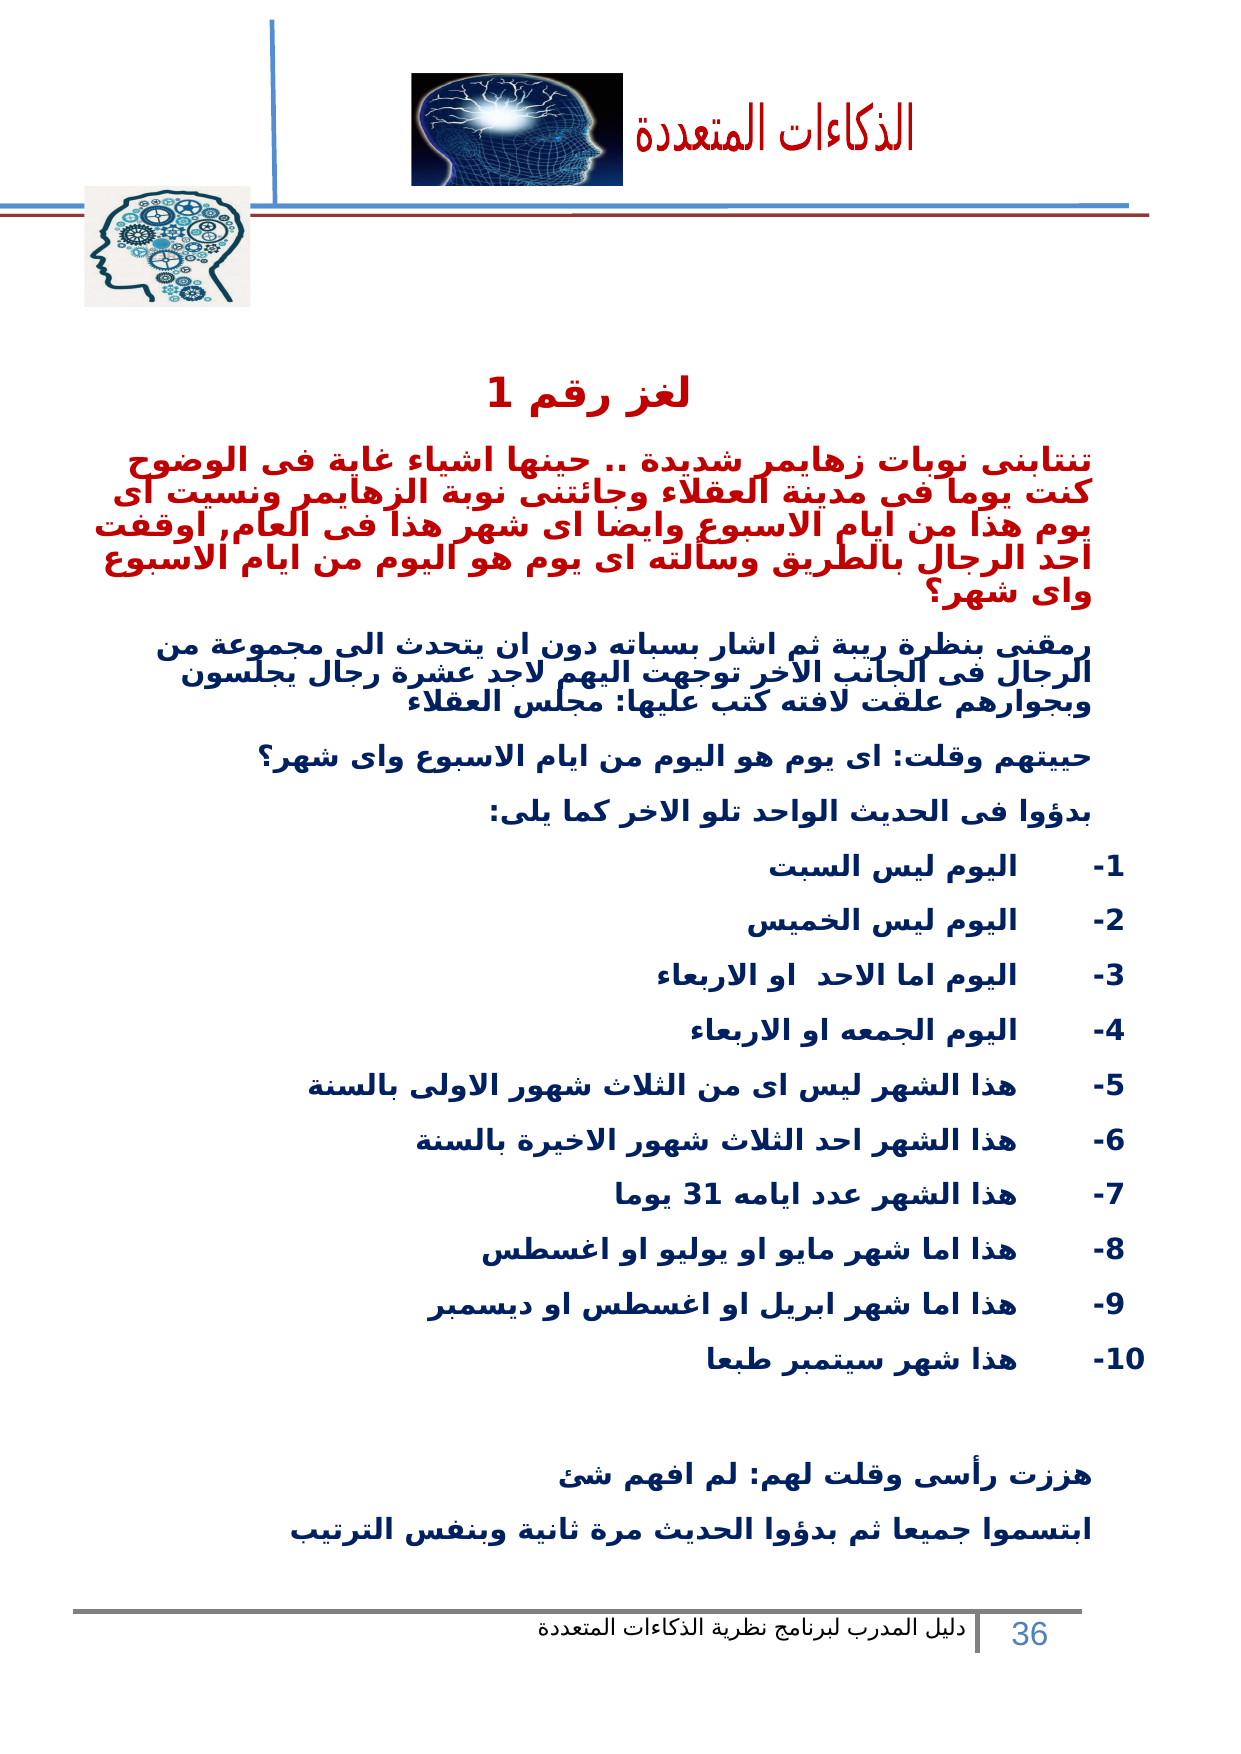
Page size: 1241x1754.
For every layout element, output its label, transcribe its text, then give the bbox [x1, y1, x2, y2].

text هززت رأسى وقلت لهم: لم افهم شئ [28, 1457, 1093, 1491]
list اليوم ليس الخميس [28, 904, 1093, 938]
text رمقنى بنظرة ريبة ثم اشار بسباته دون ان يتحدث الى مجموعة من الرجال فى الجانب الاخر توجهت اليهم لاجد عشرة رجال يجلسون وبجوارهم علقت لافته كتب عليها: مجلس العقلاء [84, 632, 1093, 718]
list هذا الشهر احد الثلاث شهور الاخيرة بالسنة [28, 1123, 1093, 1157]
list هذا اما شهر ابريل او اغسطس او ديسمبر [28, 1287, 1093, 1321]
list هذا اما شهر مايو او يوليو او اغسطس [28, 1232, 1093, 1266]
picture [84, 186, 251, 307]
list هذا شهر سيتمبر طبعا [28, 1342, 1093, 1376]
list اليوم ليس السبت [28, 849, 1093, 883]
list هذا الشهر عدد ايامه 31 يوما [28, 1178, 1093, 1212]
text ابتسموا جميعا ثم بدؤوا الحديث مرة ثانية وبنفس الترتيب [28, 1512, 1093, 1546]
list هذا الشهر ليس اى من الثلاث شهور الاولى بالسنة [28, 1068, 1093, 1102]
text بدؤوا فى الحديث الواحد تلو الاخر كما يلى: [28, 794, 1093, 828]
list اليوم الجمعه او الاربعاء [28, 1013, 1093, 1047]
text حييتهم وقلت: اى يوم هو اليوم من ايام الاسبوع واى شهر؟ [28, 739, 1093, 773]
picture [411, 73, 623, 186]
text تنتابنى نوبات زهايمر شديدة .. حينها اشياء غاية فى الوضوح كنت يوما فى مدينة العقلاء وجائتنى نوبة الزهايمر ونسيت اى يوم هذا من ايام الاسبوع وايضا اى شهر هذا فى العام, اوقفت احد الرجال بالطريق وسألته اى يوم هو اليوم من ايام الاسبوع واى شهر؟ [84, 445, 1093, 611]
text لغز رقم 1 [84, 369, 1093, 417]
list اليوم اما الاحد او الاربعاء [28, 958, 1093, 992]
